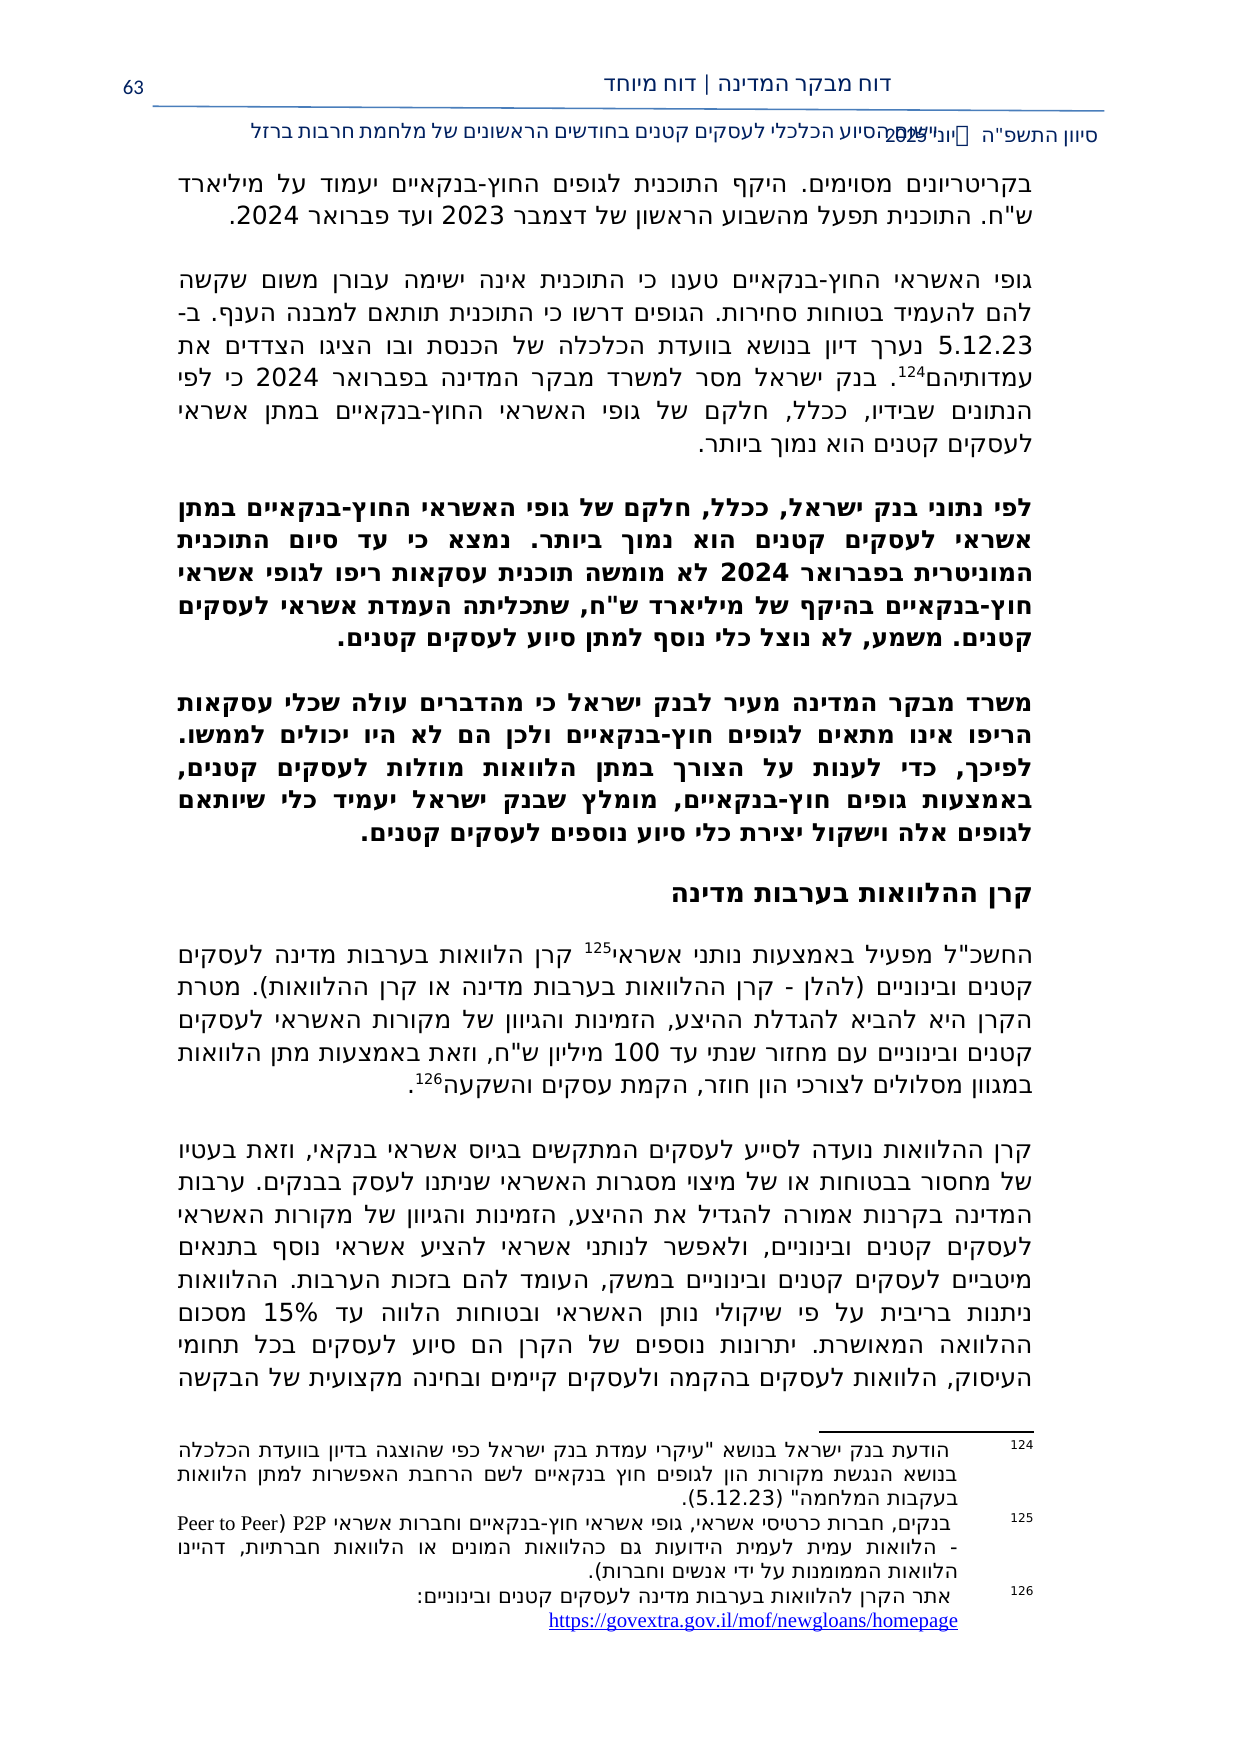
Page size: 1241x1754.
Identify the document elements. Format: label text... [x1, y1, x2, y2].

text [177, 1135, 1033, 1392]
text גופי האשראי החוץ-בנקאיים טענו כי התוכנית אינה ישימה עבורן משום שקשה להם להעמיד בטוחות סחירות. הגופים דרשו כי התוכנית תותאם למבנה הענף. ב-5.12.23 נערך דיון בנושא בוועדת הכלכלה של הכנסת ובו הציגו הצדדים את עמדותיהם. בנק ישראל מסר למשרד מבקר המדינה בפברואר 2024 כי לפי הנתונים שבידיו, ככלל, חלקם של גופי האשראי החוץ-בנקאיים במתן אשראי לעסקים קטנים הוא נמוך ביותר. [177, 266, 1033, 458]
subtitle קרן ההלוואות בערבות מדינה [177, 878, 1033, 909]
text משרד מבקר המדינה מעיר לבנק ישראל כי מהדברים עולה שכלי עסקאות הריפו אינו מתאים לגופים חוץ-בנקאיים ולכן הם לא היו יכולים לממשו. לפיכך, כדי לענות על הצורך במתן הלוואות מוזלות לעסקים קטנים, באמצעות גופים חוץ-בנקאיים, מומלץ שבנק ישראל יעמיד כלי שיותאם לגופים אלה וישקול יצירת כלי סיוע נוספים לעסקים קטנים. [177, 688, 1033, 847]
text לפי נתוני בנק ישראל, ככלל, חלקם של גופי האשראי החוץ-בנקאיים במתן אשראי לעסקים קטנים הוא נמוך ביותר. נמצא כי עד סיום התוכנית המוניטרית בפברואר 2024 לא מומשה תוכנית עסקאות ריפו לגופי אשראי חוץ-בנקאיים בהיקף של מיליארד ש"ח, שתכליתה העמדת אשראי לעסקים קטנים. משמע, לא נוצל כלי נוסף למתן סיוע לעסקים קטנים. [177, 493, 1033, 653]
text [177, 132, 1033, 231]
text החשכ"ל מפעיל באמצעות נותני אשראי קרן הלוואות בערבות מדינה לעסקים קטנים ובינוניים (להלן - קרן ההלוואות בערבות מדינה או קרן ההלוואות). מטרת הקרן היא להביא להגדלת ההיצע, הזמינות והגיוון של מקורות האשראי לעסקים קטנים ובינוניים עם מחזור שנתי עד 100 מיליון ש"ח, וזאת באמצעות מתן הלוואות במגוון מסלולים לצורכי הון חוזר, הקמת עסקים והשקעה. [177, 940, 1033, 1099]
